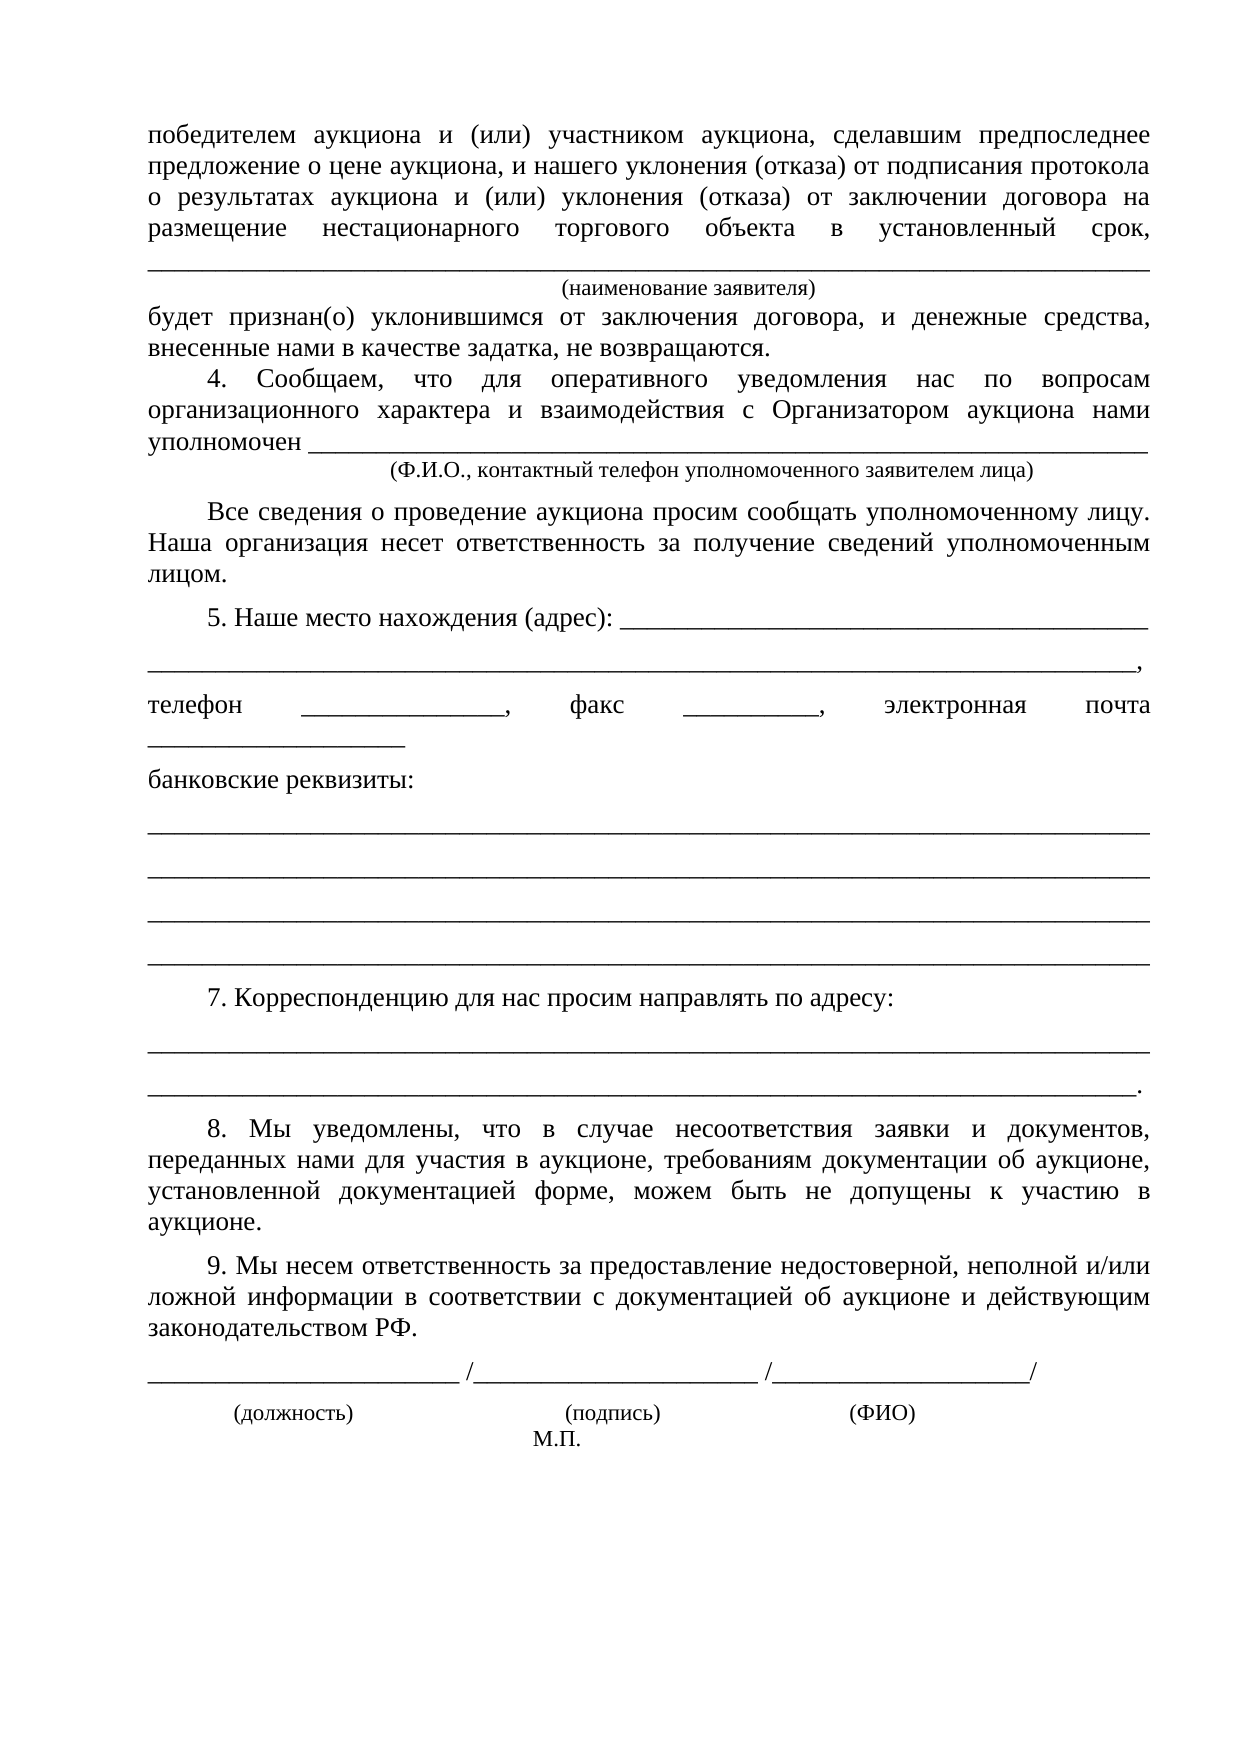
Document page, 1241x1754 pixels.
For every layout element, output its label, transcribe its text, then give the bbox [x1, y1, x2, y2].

text 8. Мы уведомлены, что в случае несоответствия заявки и документов, переданных нами для участия в аукционе, требованиям документации об аукционе, установленной документацией форме, можем быть не допущены к участию в аукционе. [148, 1112, 1152, 1237]
text __________________________________________________________________________ [148, 850, 1152, 881]
text __________________________________________________________________________ [148, 894, 1152, 925]
text 9. Мы несем ответственность за предоставление недостоверной, неполной и/или ложной информации в соответствии с документацией об аукционе и действующим законодательством РФ. [148, 1249, 1152, 1342]
text _________________________________________________________________________. [148, 1068, 1152, 1099]
text 7. Корреспонденцию для нас просим направлять по адресу: [148, 981, 1152, 1012]
text 5. Наше место нахождения (адрес): _______________________________________ [148, 601, 1152, 632]
text 4. Сообщаем, что для оперативного уведомления нас по вопросам организационного характера и взаимодействия с Организатором аукциона нами уполномочен ______________________________________________________________ [148, 362, 1152, 456]
text _________________________________________________________________________, [148, 644, 1152, 676]
text будет признан(о) уклонившимся от заключения договора, и денежные средства, внесенные нами в качестве задатка, не возвращаются. [148, 300, 1152, 362]
text М.П. [148, 1425, 1152, 1451]
text (должность) (подпись) (ФИО) [148, 1399, 1152, 1425]
text __________________________________________________________________________ [148, 937, 1152, 968]
text телефон _______________, факс __________, электронная почта ___________________ [148, 688, 1152, 750]
text __________________________________________________________________________ [148, 806, 1152, 838]
text _______________________ /_____________________ /___________________/ [148, 1355, 1152, 1386]
text Все сведения о проведение аукциона просим сообщать уполномоченному лицу. Наша организация несет ответственность за получение сведений уполномоченным лицом. [148, 495, 1152, 588]
text банковские реквизиты: [148, 763, 1152, 794]
text (Ф.И.О., контактный телефон уполномоченного заявителем лица) [148, 456, 1152, 482]
text победителем аукциона и (или) участником аукциона, сделавшим предпоследнее предложение о цене аукциона, и нашего уклонения (отказа) от подписания протокола о результатах аукциона и (или) уклонения (отказа) от заключении договора на размещение нестационарного торгового объекта в установленный срок, __________________________________________________________________________ [148, 118, 1152, 274]
text __________________________________________________________________________ [148, 1025, 1152, 1056]
text (наименование заявителя) [148, 274, 1152, 300]
